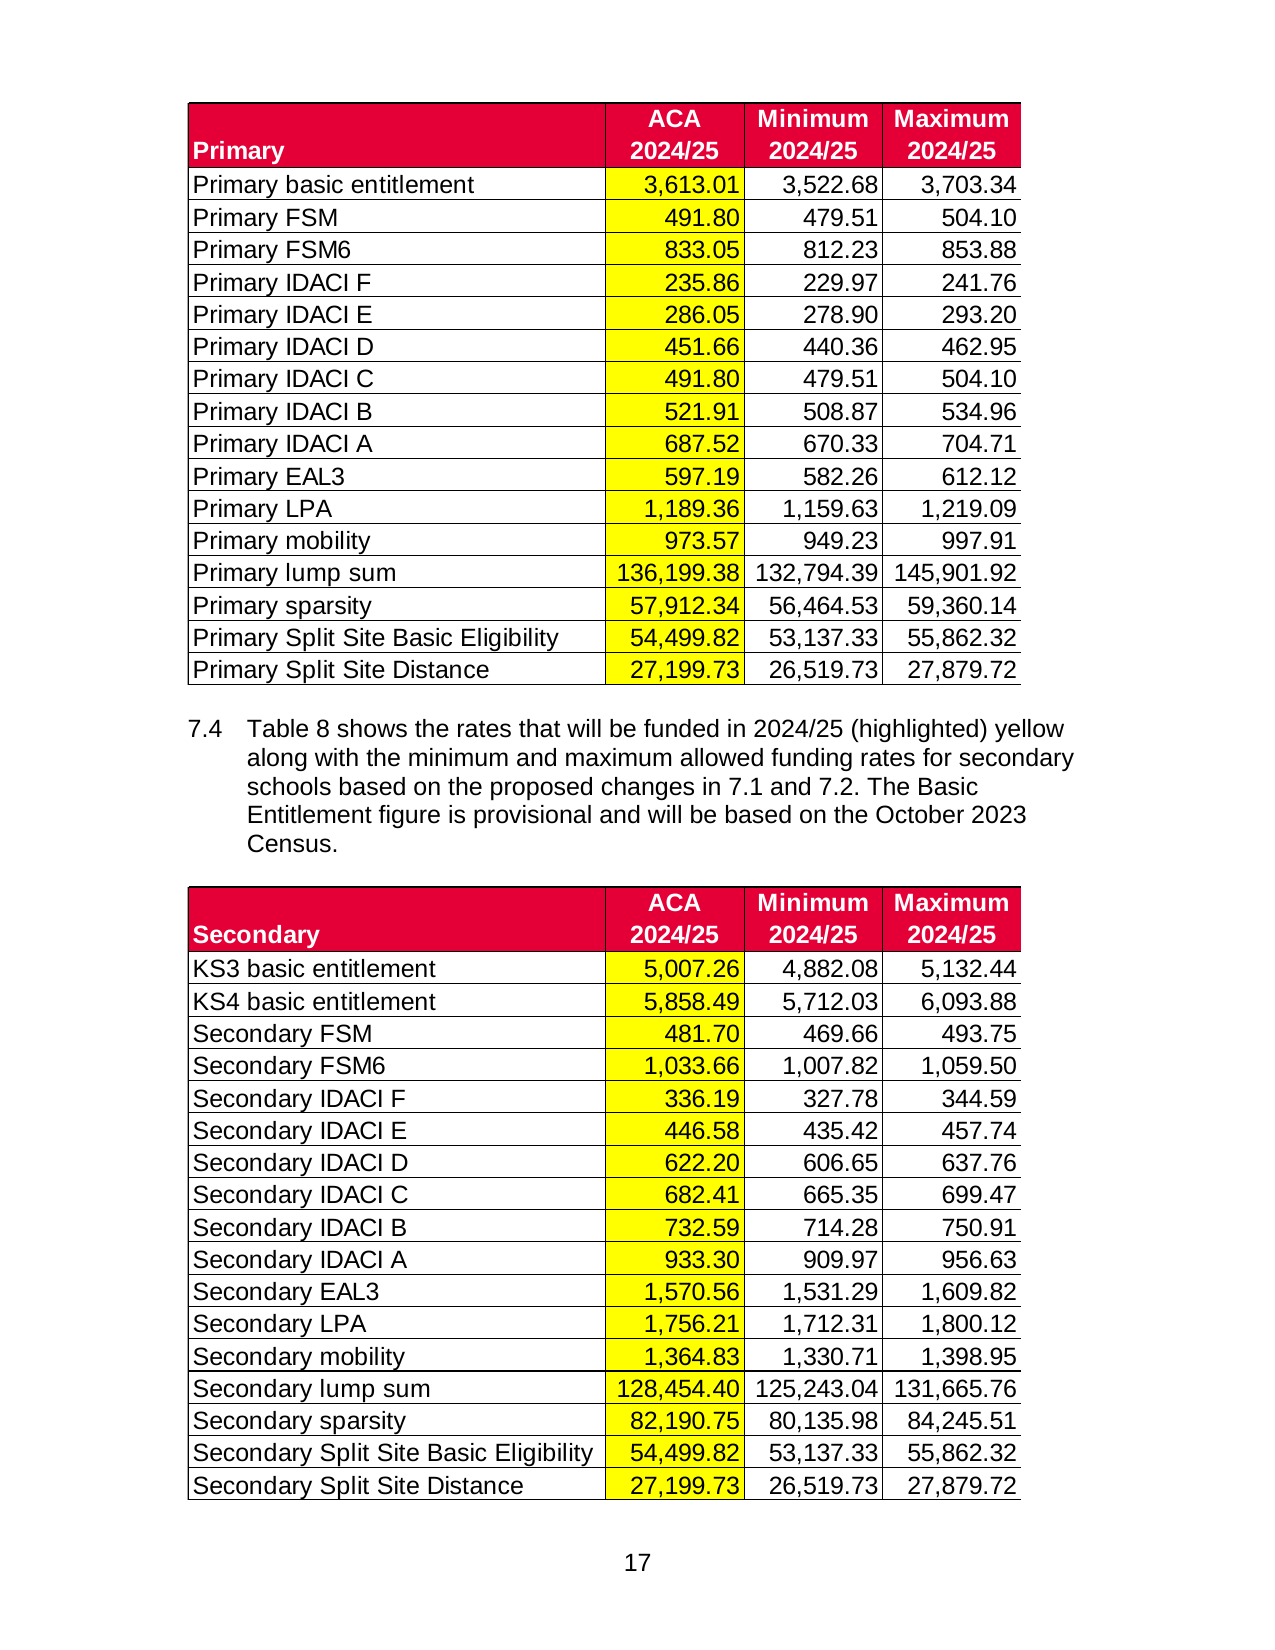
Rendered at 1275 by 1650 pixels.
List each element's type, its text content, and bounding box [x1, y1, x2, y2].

text 7.4 Table 8 shows the rates that will be funded in 2024/25 (highlighted) yellow along with the minimum and maximum allowed funding rates for secondary schools based on the proposed changes in 7.1 and 7.2. The Basic Entitlement figure is provisional and will be based on the October 2023 Census. [187, 714, 1087, 858]
